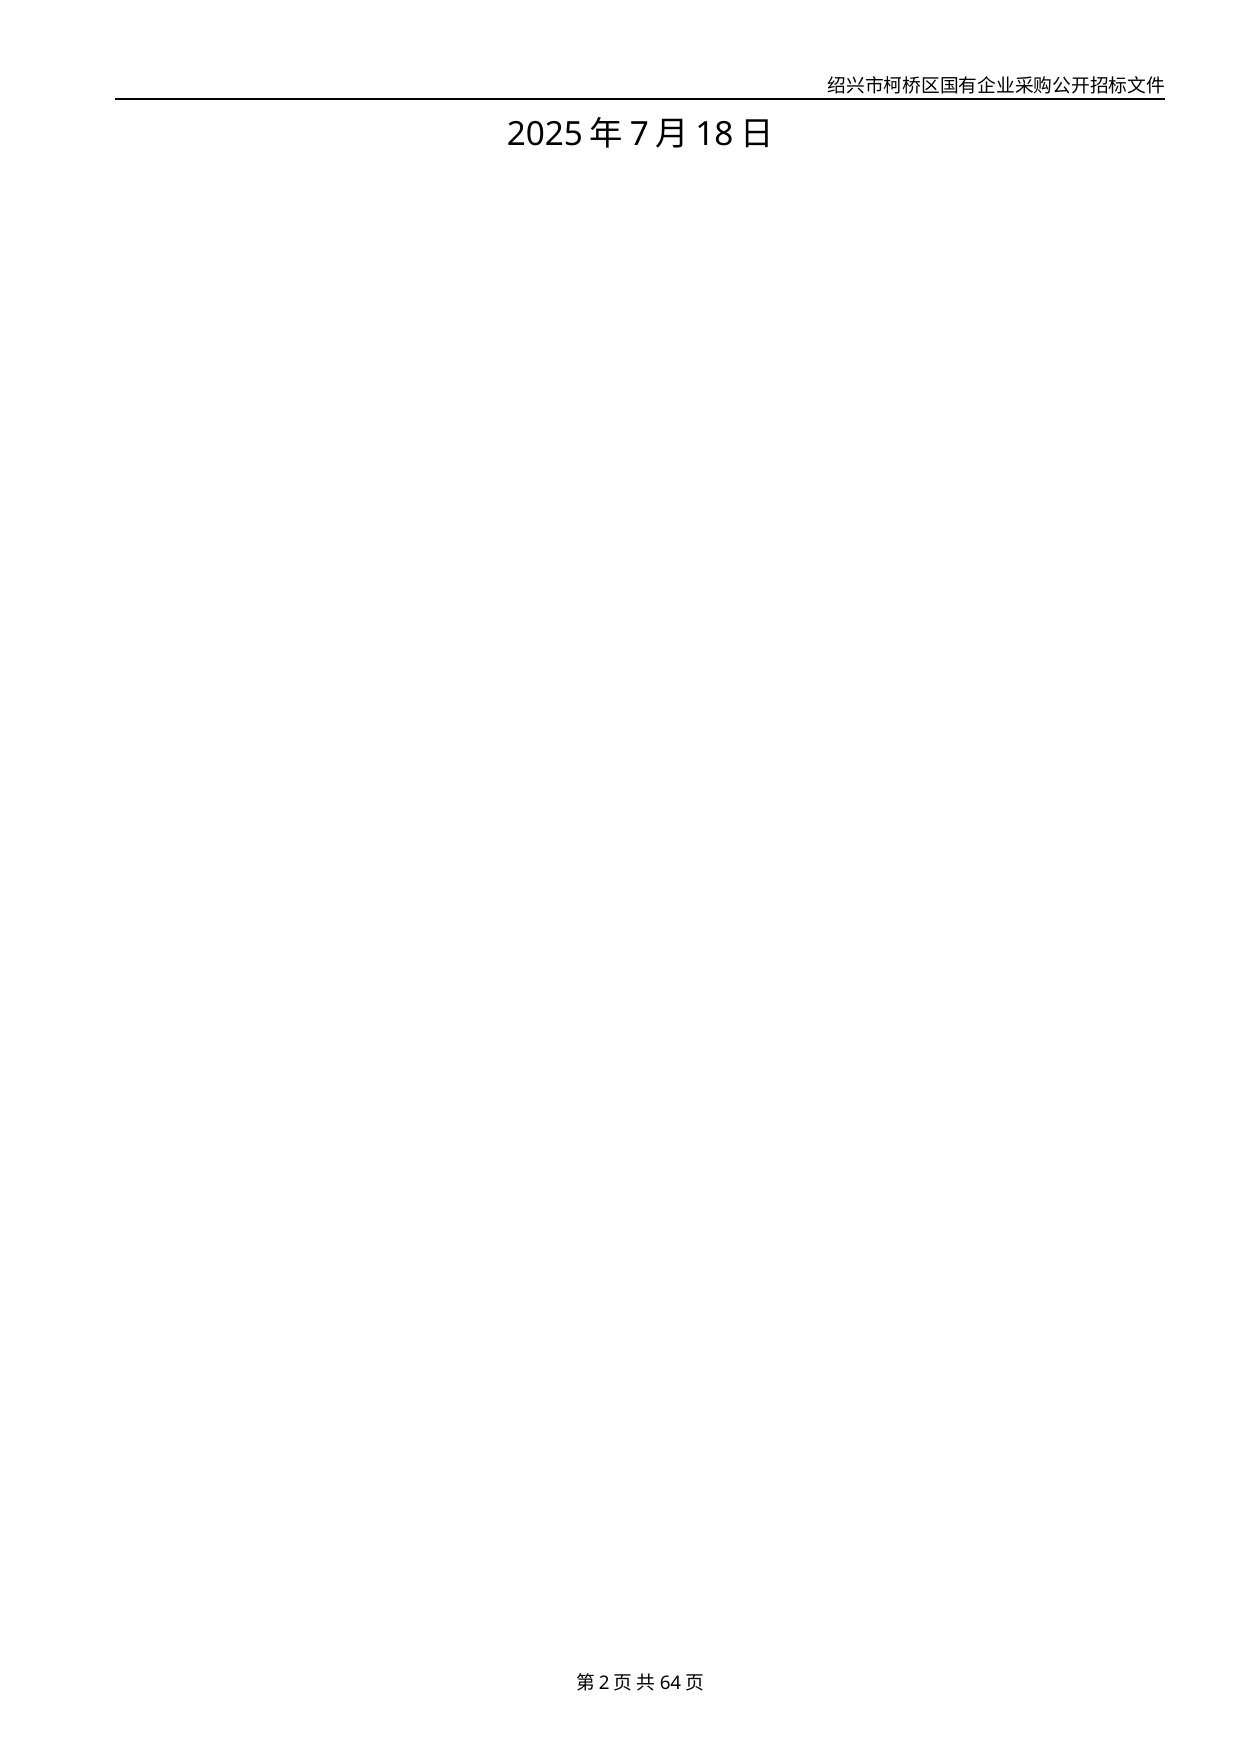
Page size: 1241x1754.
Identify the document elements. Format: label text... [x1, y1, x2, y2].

text 2025年7月18日 [115, 106, 1165, 155]
